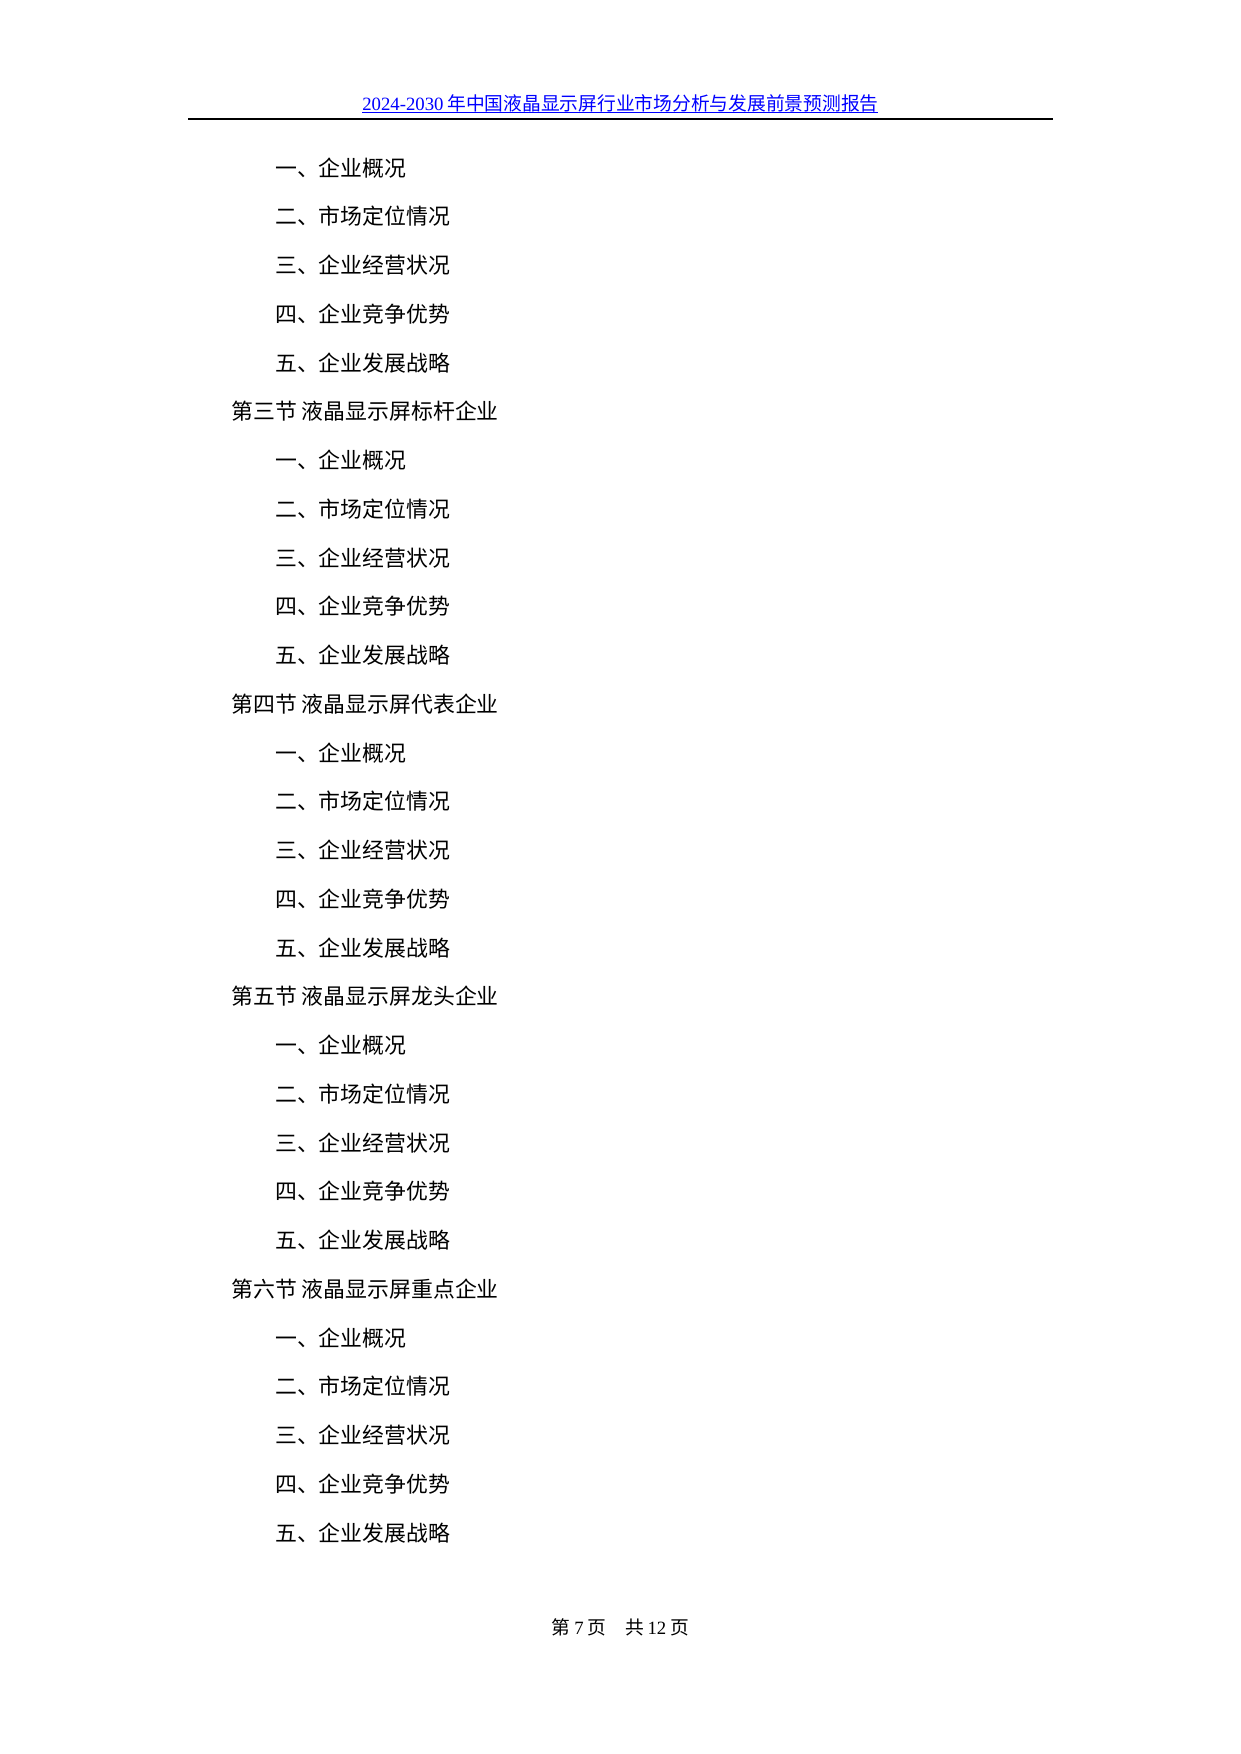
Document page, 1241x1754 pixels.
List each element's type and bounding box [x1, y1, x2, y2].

text [187, 150, 1053, 1548]
